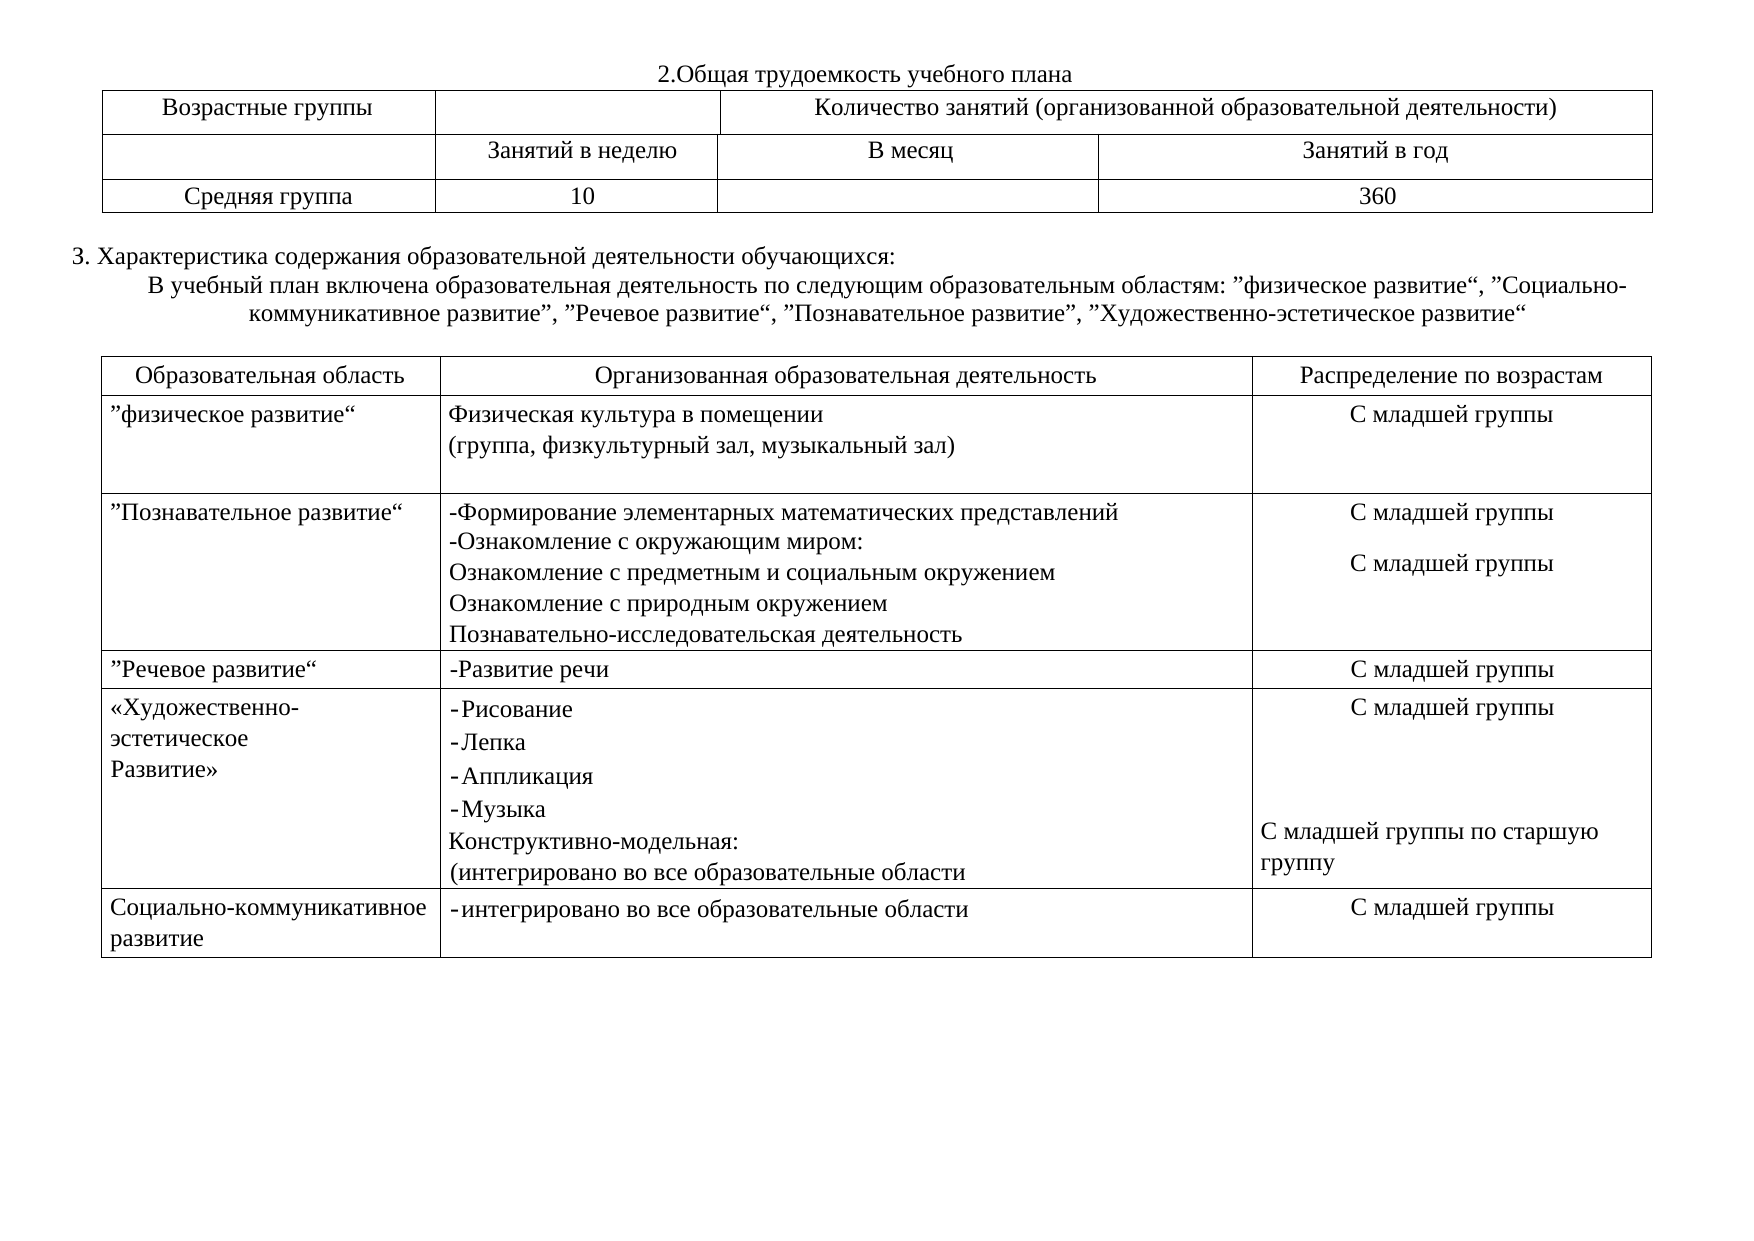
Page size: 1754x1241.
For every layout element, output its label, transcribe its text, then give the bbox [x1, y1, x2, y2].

table_cell ”физическое развитие“ [102, 396, 440, 492]
text В учебный план включена образовательная деятельность по следующим образовательным областям: ”физическое развитие“, ”Социально-коммуникативное развитие”, ”Речевое развитие“, ”Познавательное развитие”, ”Художественно-эстетическое развитие“ [60, 270, 1715, 327]
table_header Возрастные группы [103, 91, 435, 133]
table_cell С младшей группы [1253, 889, 1651, 957]
table_cell В месяц [718, 135, 1098, 179]
table_cell Социально-коммуникативное развитие [102, 889, 440, 957]
table_cell С младшей группы [1253, 396, 1651, 492]
table_cell 360 [1099, 180, 1652, 212]
table_cell С младшей группы С младшей группы [1253, 494, 1651, 650]
table_header Количество занятий (организованной образовательной деятельности) [721, 91, 1652, 133]
text 2.Общая трудоемкость учебного плана [61, 59, 1597, 88]
table_cell 10 [436, 180, 717, 212]
table_cell С младшей группы С младшей группы по старшую группу [1253, 689, 1651, 888]
table_cell [103, 135, 435, 179]
table_cell С младшей группы [1253, 651, 1651, 688]
table_cell Занятий в неделю [436, 135, 717, 179]
text З. Характеристика содержания образовательной деятельности обучающихся: [59, 241, 1438, 270]
table_cell Физическая культура в помещении (группа, физкультурный зал, музыкальный зал) [441, 396, 1252, 492]
table_cell интегрировано во все образовательные области [441, 889, 1252, 957]
table_cell «Художественно-эстетическое Развитие» [102, 689, 440, 888]
table_cell [718, 180, 1098, 212]
table_header [436, 91, 720, 133]
table_cell -Развитие речи [441, 651, 1252, 688]
table_cell ”Речевое развитие“ [102, 651, 440, 688]
table_cell Рисование Лепка Аппликация Музыка Конструктивно-модельная: (интегрировано во все образовательные области [441, 689, 1252, 888]
table_header Образовательная область [102, 357, 440, 395]
table_cell ”Познавательное развитие“ [102, 494, 440, 650]
table_cell Занятий в год [1099, 135, 1652, 179]
table_header Организованная образовательная деятельность [441, 357, 1252, 395]
table_header Распределение по возрастам [1253, 357, 1651, 395]
table_cell Средняя группа [103, 180, 435, 212]
table_cell -Формирование элементарных математических представлений -Ознакомление с окружающим миром: Ознакомление с предметным и социальным окружением Ознакомление с природным окружением Познавательно-исследовательская деятельность [441, 494, 1252, 650]
